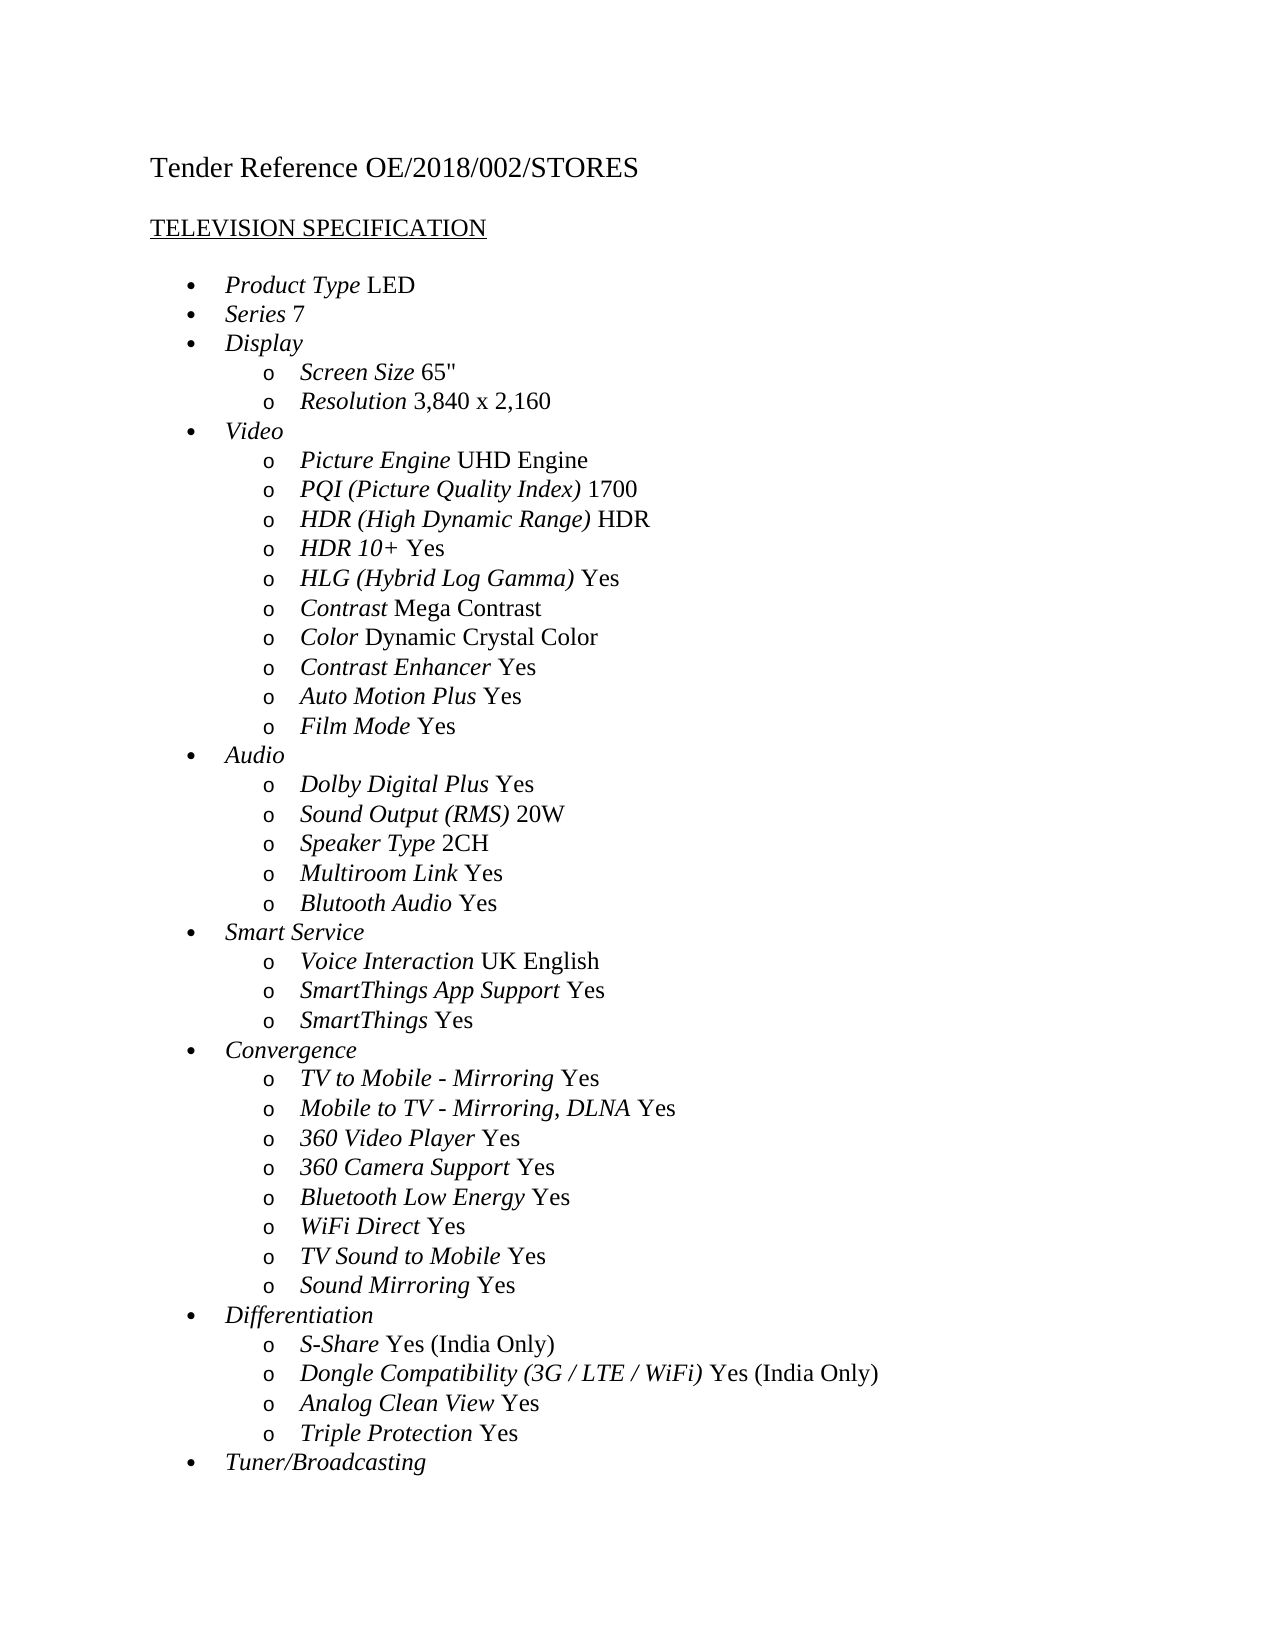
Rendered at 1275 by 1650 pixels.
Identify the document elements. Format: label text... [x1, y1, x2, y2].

list Sound Mirroring Yes [262, 1271, 1125, 1300]
list Multiroom Link Yes [262, 858, 1125, 888]
list Sound Output (RMS) 20W [262, 799, 1125, 828]
list Triple Protection Yes [262, 1418, 1125, 1447]
list HDR 10+ Yes [262, 533, 1125, 563]
list Display [187, 328, 1125, 357]
list Analog Clean View Yes [262, 1388, 1125, 1418]
list Tuner/Broadcasting [187, 1447, 1125, 1476]
list Contrast Mega Contrast [262, 593, 1125, 622]
list HLG (Hybrid Log Gamma) Yes [262, 563, 1125, 593]
list TV Sound to Mobile Yes [262, 1241, 1125, 1271]
list WiFi Direct Yes [262, 1211, 1125, 1241]
list PQI (Picture Quality Index) 1700 [262, 474, 1125, 504]
list Screen Size 65" [262, 357, 1125, 386]
list Series 7 [187, 299, 1125, 328]
list Voice Interaction UK English [262, 946, 1125, 976]
list Audio [187, 741, 1125, 769]
list SmartThings App Support Yes [262, 976, 1125, 1005]
list Color Dynamic Crystal Color [262, 622, 1125, 652]
list 360 Camera Support Yes [262, 1152, 1125, 1182]
list Speaker Type 2CH [262, 828, 1125, 858]
text Tender Reference OE/2018/002/STORES [150, 150, 1125, 183]
list 360 Video Player Yes [262, 1123, 1125, 1152]
list Smart Service [187, 917, 1125, 946]
list Contrast Enhancer Yes [262, 652, 1125, 681]
list Video [187, 416, 1125, 445]
list HDR (High Dynamic Range) HDR [262, 504, 1125, 533]
list Differentiation [187, 1300, 1125, 1329]
list Film Mode Yes [262, 711, 1125, 741]
list Mobile to TV - Mirroring, DLNA Yes [262, 1093, 1125, 1123]
list S-Share Yes (India Only) [262, 1329, 1125, 1358]
list SmartThings Yes [262, 1005, 1125, 1035]
list Resolution 3,840 x 2,160 [262, 386, 1125, 416]
list Product Type LED [187, 271, 1125, 299]
text TELEVISION SPECIFICATION [150, 213, 1125, 241]
list Auto Motion Plus Yes [262, 681, 1125, 711]
list TV to Mobile - Mirroring Yes [262, 1063, 1125, 1093]
list Bluetooth Low Energy Yes [262, 1182, 1125, 1211]
list Convergence [187, 1035, 1125, 1063]
list Picture Engine UHD Engine [262, 445, 1125, 474]
list Blutooth Audio Yes [262, 888, 1125, 917]
list Dolby Digital Plus Yes [262, 769, 1125, 799]
list Dongle Compatibility (3G / LTE / WiFi) Yes (India Only) [262, 1358, 1125, 1388]
